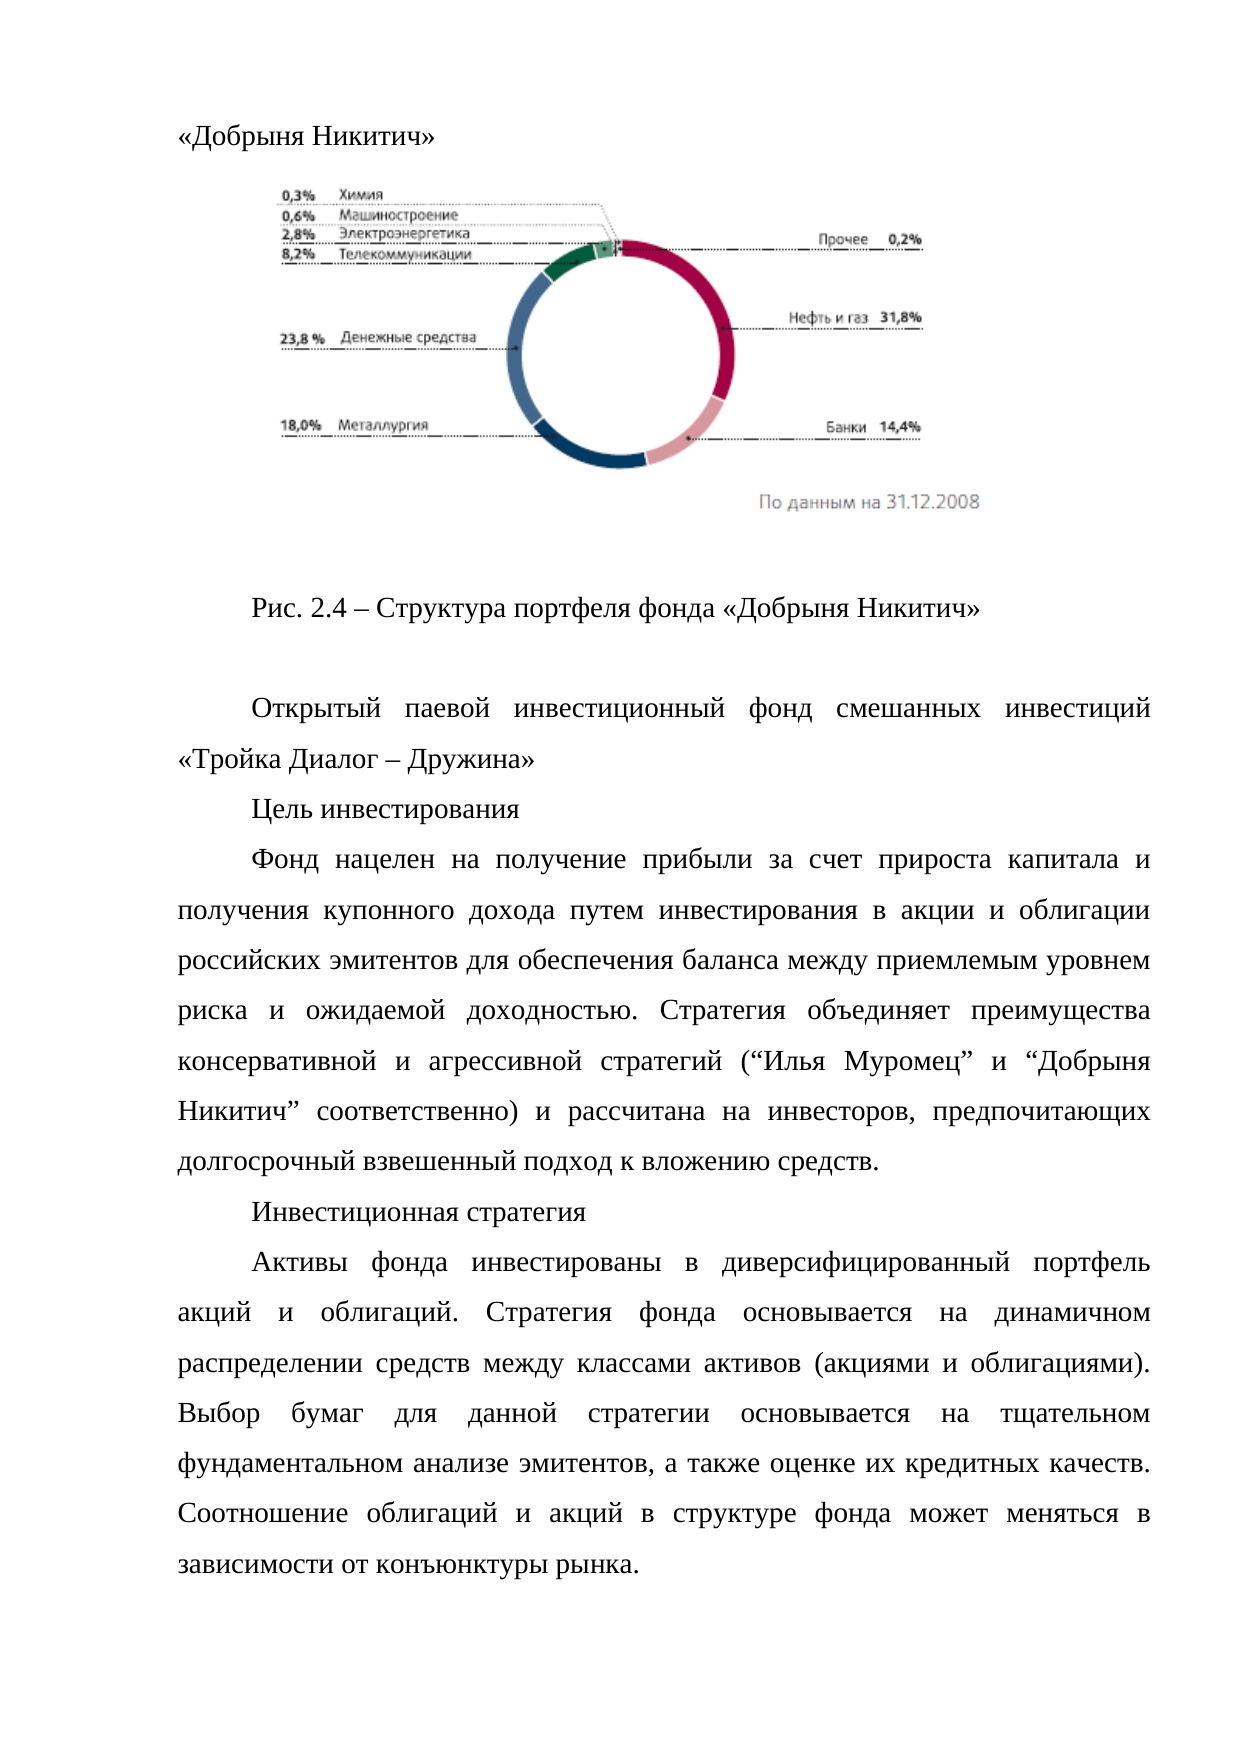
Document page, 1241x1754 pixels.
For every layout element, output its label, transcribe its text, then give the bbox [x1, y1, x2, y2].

text Рис. 2.4 – Структура портфеля фонда «Добрыня Никитич» [177, 590, 1152, 623]
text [177, 118, 1152, 152]
text Активы фонда инвестированы в диверсифицированный портфель акций и облигаций. Стратегия фонда основывается на динамичном распределении средств между классами активов (акциями и облигациями). Выбор бумаг для данной стратегии основывается на тщательном фундаментальном анализе эмитентов, а также оценке их кредитных качеств. Соотношение облигаций и акций в структуре фонда может меняться в зависимости от конъюнктуры рынка. [177, 1244, 1152, 1579]
text Открытый паевой инвестиционный фонд смешанных инвестиций «Тройка Диалог – Дружина» [177, 691, 1152, 774]
text Цель инвестирования [177, 791, 1152, 825]
picture [251, 168, 1014, 574]
text Фонд нацелен на получение прибыли за счет прироста капитала и получения купонного дохода путем инвестирования в акции и облигации российских эмитентов для обеспечения баланса между приемлемым уровнем риска и ожидаемой доходностью. Стратегия объединяет преимущества консервативной и агрессивной стратегий (“Илья Муромец” и “Добрыня Никитич” соответственно) и рассчитана на инвесторов, предпочитающих долгосрочный взвешенный подход к вложению средств. [177, 842, 1152, 1177]
text Инвестиционная стратегия [177, 1194, 1152, 1227]
